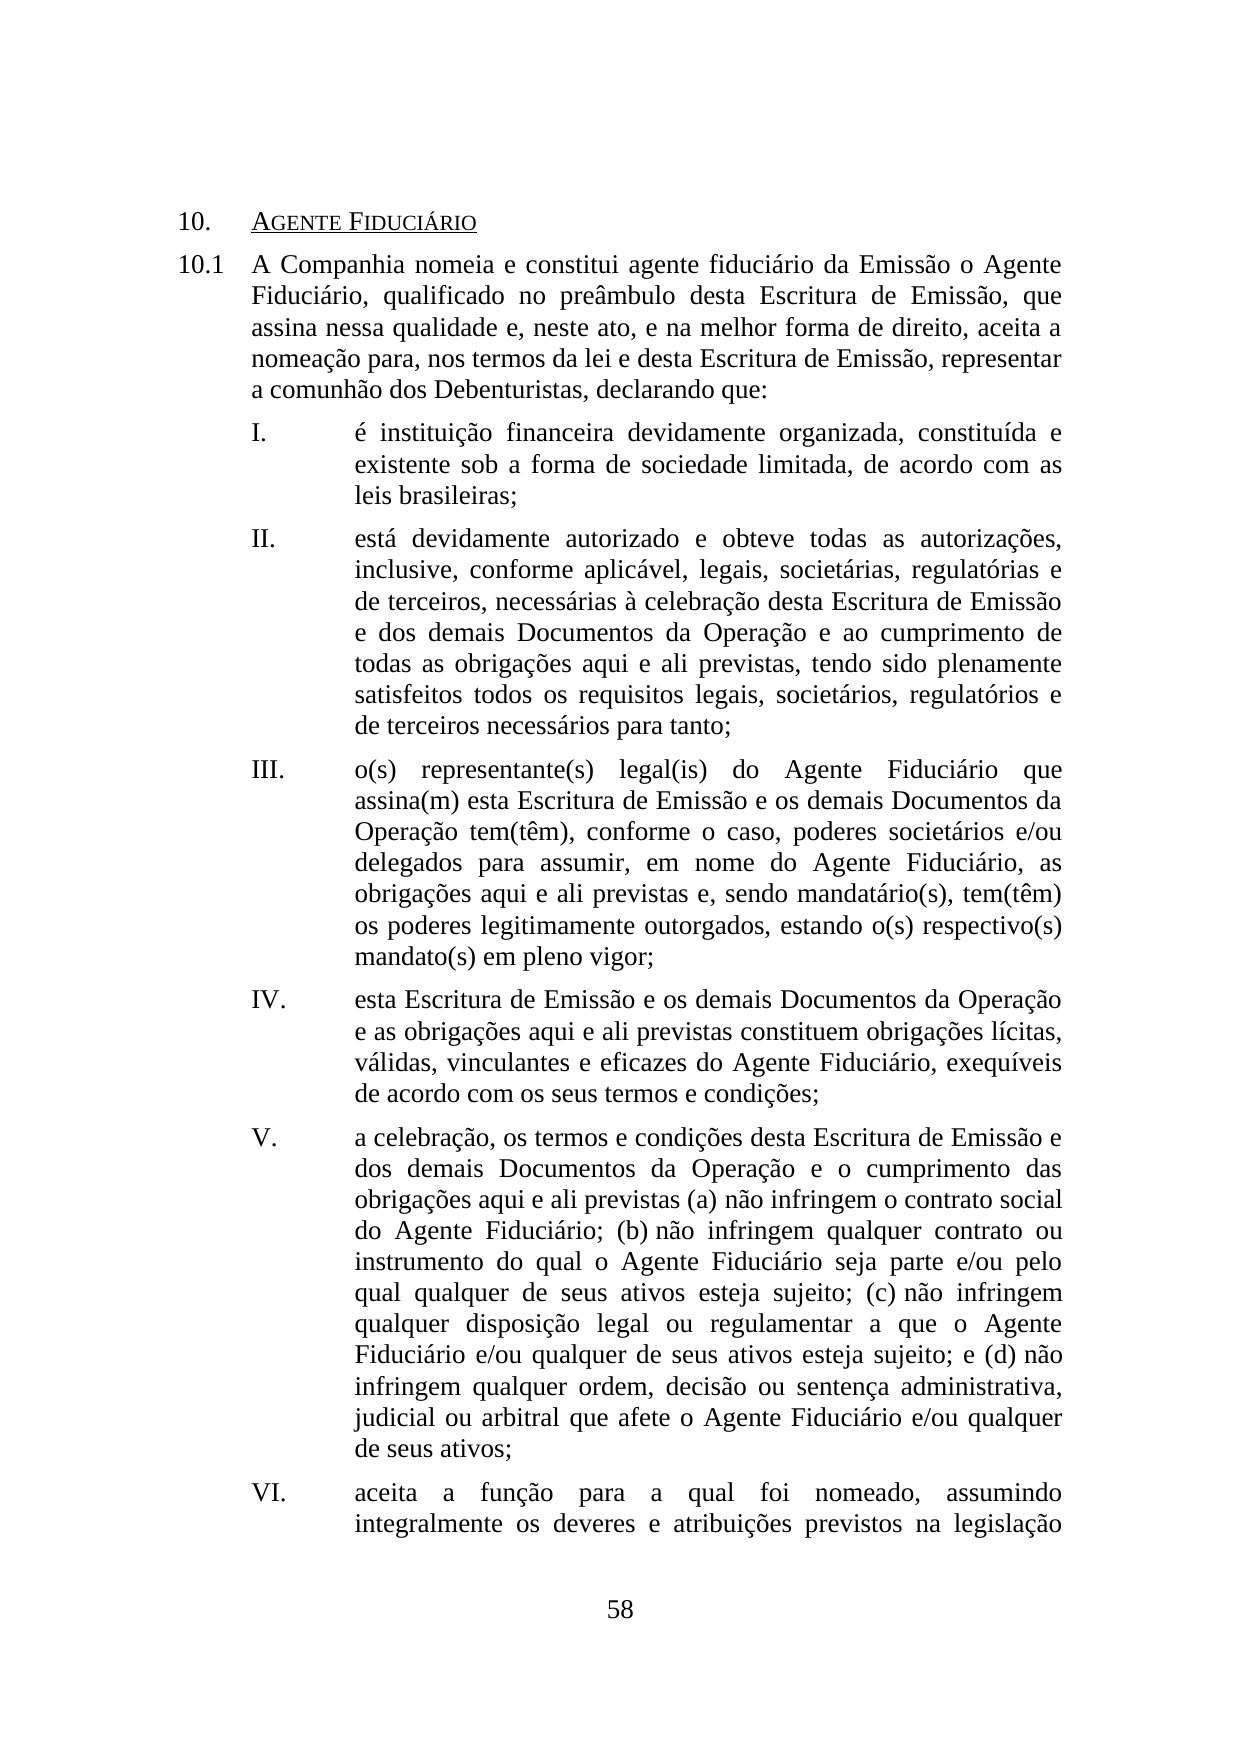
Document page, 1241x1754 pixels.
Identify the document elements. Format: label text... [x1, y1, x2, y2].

list é instituição financeira devidamente organizada, constituída e existente sob a forma de sociedade limitada, de acordo com as leis brasileiras; [251, 417, 1063, 510]
list está devidamente autorizado e obteve todas as autorizações, inclusive, conforme aplicável, legais, societárias, regulatórias e de terceiros, necessárias à celebração desta Escritura de Emissão e dos demais Documentos da Operação e ao cumprimento de todas as obrigações aqui e ali previstas, tendo sido plenamente satisfeitos todos os requisitos legais, societários, regulatórios e de terceiros necessários para tanto; [251, 522, 1063, 741]
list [251, 1476, 1063, 1538]
list a celebração, os termos e condições desta Escritura de Emissão e dos demais Documentos da Operação e o cumprimento das obrigações aqui e ali previstas (a) não infringem o contrato social do Agente Fiduciário; (b) não infringem qualquer contrato ou instrumento do qual o Agente Fiduciário seja parte e/ou pelo qual qualquer de seus ativos esteja sujeito; (c) não infringem qualquer disposição legal ou regulamentar a que o Agente Fiduciário e/ou qualquer de seus ativos esteja sujeito; e (d) não infringem qualquer ordem, decisão ou sentença administrativa, judicial ou arbitral que afete o Agente Fiduciário e/ou qualquer de seus ativos; [251, 1121, 1063, 1463]
list A Companhia nomeia e constitui agente fiduciário da Emissão o Agente Fiduciário, qualificado no preâmbulo desta Escritura de Emissão, que assina nessa qualidade e, neste ato, e na melhor forma de direito, aceita a nomeação para, nos termos da lei e desta Escritura de Emissão, representar a comunhão dos Debenturistas, declarando que: [177, 248, 1063, 404]
list o(s) representante(s) legal(is) do Agente Fiduciário que assina(m) esta Escritura de Emissão e os demais Documentos da Operação tem(têm), conforme o caso, poderes societários e/ou delegados para assumir, em nome do Agente Fiduciário, as obrigações aqui e ali previstas e, sendo mandatário(s), tem(têm) os poderes legitimamente outorgados, estando o(s) respectivo(s) mandato(s) em pleno vigor; [251, 753, 1063, 971]
list Agente Fiduciário [177, 205, 1063, 236]
list esta Escritura de Emissão e os demais Documentos da Operação e as obrigações aqui e ali previstas constituem obrigações lícitas, válidas, vinculantes e eficazes do Agente Fiduciário, exequíveis de acordo com os seus termos e condições; [251, 983, 1063, 1108]
